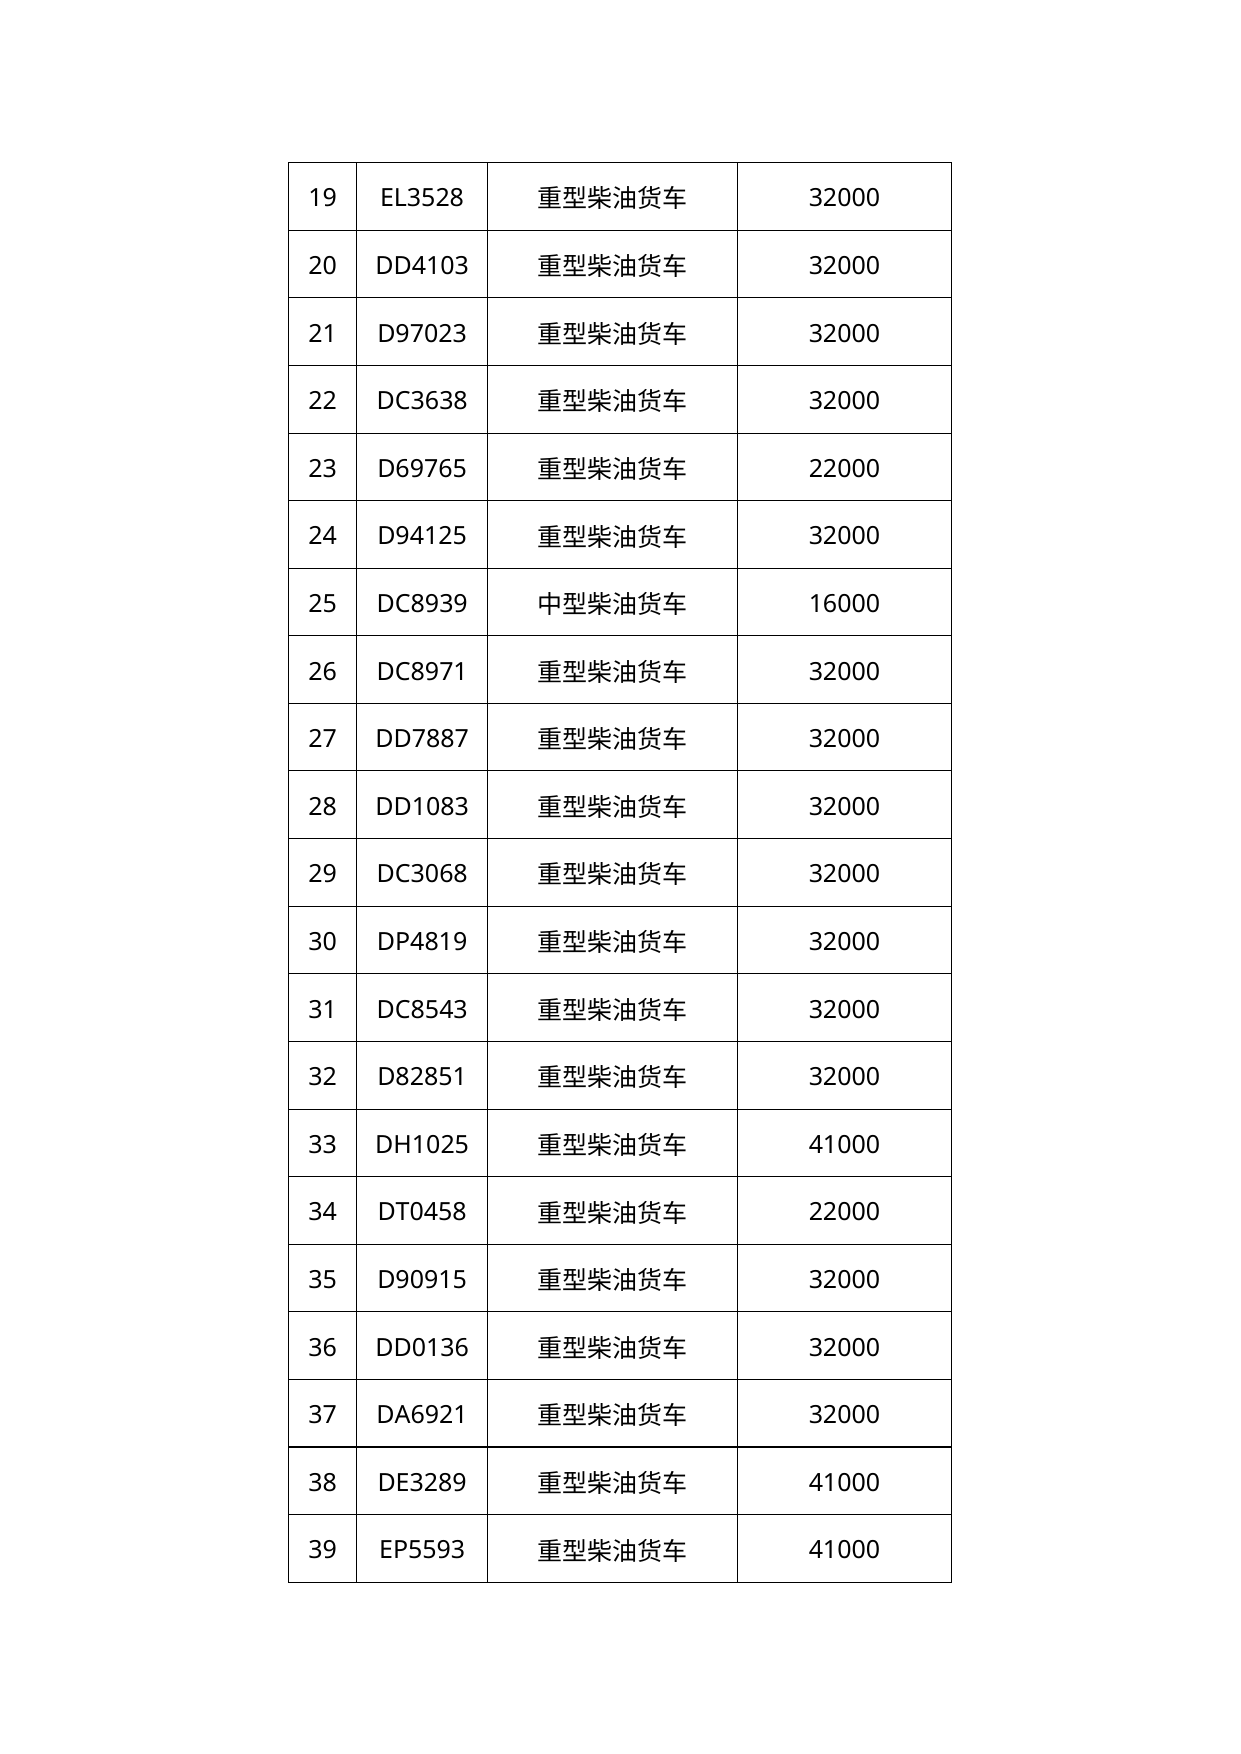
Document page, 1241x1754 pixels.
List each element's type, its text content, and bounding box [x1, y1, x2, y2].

table_cell 38 [289, 1448, 356, 1514]
table_cell 36 [289, 1312, 356, 1379]
table_cell 重型柴油货车 [488, 1042, 737, 1108]
table_cell 重型柴油货车 [488, 1245, 737, 1311]
table_cell 重型柴油货车 [488, 501, 737, 568]
table_cell 32000 [738, 1312, 951, 1379]
table_cell 重型柴油货车 [488, 231, 737, 297]
table_cell 28 [289, 771, 356, 838]
table_cell 重型柴油货车 [488, 704, 737, 770]
table_cell 19 [289, 163, 356, 229]
table_cell 32000 [738, 704, 951, 770]
table_cell 35 [289, 1245, 356, 1311]
table_cell 22 [289, 366, 356, 432]
table_cell DC3638 [357, 366, 487, 432]
table_cell 23 [289, 434, 356, 500]
table_cell 32000 [738, 298, 951, 365]
table_cell DP4819 [357, 907, 487, 973]
table_cell 32000 [738, 501, 951, 568]
table_cell 25 [289, 569, 356, 635]
table_cell 重型柴油货车 [488, 1448, 737, 1514]
table_cell DH1025 [357, 1110, 487, 1176]
table_cell DT0458 [357, 1177, 487, 1244]
table_cell DD1083 [357, 771, 487, 838]
table_cell DC8543 [357, 974, 487, 1041]
table_cell 32000 [738, 771, 951, 838]
table_cell 41000 [738, 1448, 951, 1514]
table_cell DD4103 [357, 231, 487, 297]
table_cell 32000 [738, 839, 951, 906]
table_cell 27 [289, 704, 356, 770]
table_cell 22000 [738, 1177, 951, 1244]
table_cell 26 [289, 636, 356, 703]
table_cell 21 [289, 298, 356, 365]
table_cell 重型柴油货车 [488, 1110, 737, 1176]
table_cell 32000 [738, 1245, 951, 1311]
table_cell 16000 [738, 569, 951, 635]
table_cell 重型柴油货车 [488, 434, 737, 500]
table_cell DC8971 [357, 636, 487, 703]
table_cell 29 [289, 839, 356, 906]
table_cell DD0136 [357, 1312, 487, 1379]
table_cell 重型柴油货车 [488, 1380, 737, 1446]
table_cell 32000 [738, 636, 951, 703]
table_cell 重型柴油货车 [488, 366, 737, 432]
table_cell 32 [289, 1042, 356, 1108]
table_cell D94125 [357, 501, 487, 568]
table_cell 重型柴油货车 [488, 771, 737, 838]
table_cell 34 [289, 1177, 356, 1244]
table_cell 37 [289, 1380, 356, 1446]
table_cell DE3289 [357, 1448, 487, 1514]
table_cell 30 [289, 907, 356, 973]
table_cell 22000 [738, 434, 951, 500]
table_cell D82851 [357, 1042, 487, 1108]
table_cell 重型柴油货车 [488, 1177, 737, 1244]
table_cell 32000 [738, 231, 951, 297]
table_cell 39 [289, 1515, 356, 1582]
table_cell 32000 [738, 1380, 951, 1446]
table_cell DC3068 [357, 839, 487, 906]
table_cell D97023 [357, 298, 487, 365]
table_cell 32000 [738, 1042, 951, 1108]
table_cell 32000 [738, 366, 951, 432]
table_cell 重型柴油货车 [488, 907, 737, 973]
table_cell 41000 [738, 1110, 951, 1176]
table_cell 32000 [738, 907, 951, 973]
table_cell D90915 [357, 1245, 487, 1311]
table_cell 重型柴油货车 [488, 636, 737, 703]
table_cell DD7887 [357, 704, 487, 770]
table_cell 重型柴油货车 [488, 839, 737, 906]
table_cell EL3528 [357, 163, 487, 229]
table_cell DC8939 [357, 569, 487, 635]
table_cell 重型柴油货车 [488, 974, 737, 1041]
table_cell 中型柴油货车 [488, 569, 737, 635]
table_cell 重型柴油货车 [488, 163, 737, 229]
table_cell 24 [289, 501, 356, 568]
table_cell 32000 [738, 974, 951, 1041]
table_cell 41000 [738, 1515, 951, 1582]
table_cell DA6921 [357, 1380, 487, 1446]
table_cell 重型柴油货车 [488, 1515, 737, 1582]
table_cell 重型柴油货车 [488, 298, 737, 365]
table_cell 20 [289, 231, 356, 297]
table_cell 重型柴油货车 [488, 1312, 737, 1379]
table_cell D69765 [357, 434, 487, 500]
table_cell 33 [289, 1110, 356, 1176]
table_cell 31 [289, 974, 356, 1041]
table_cell EP5593 [357, 1515, 487, 1582]
table_cell 32000 [738, 163, 951, 229]
